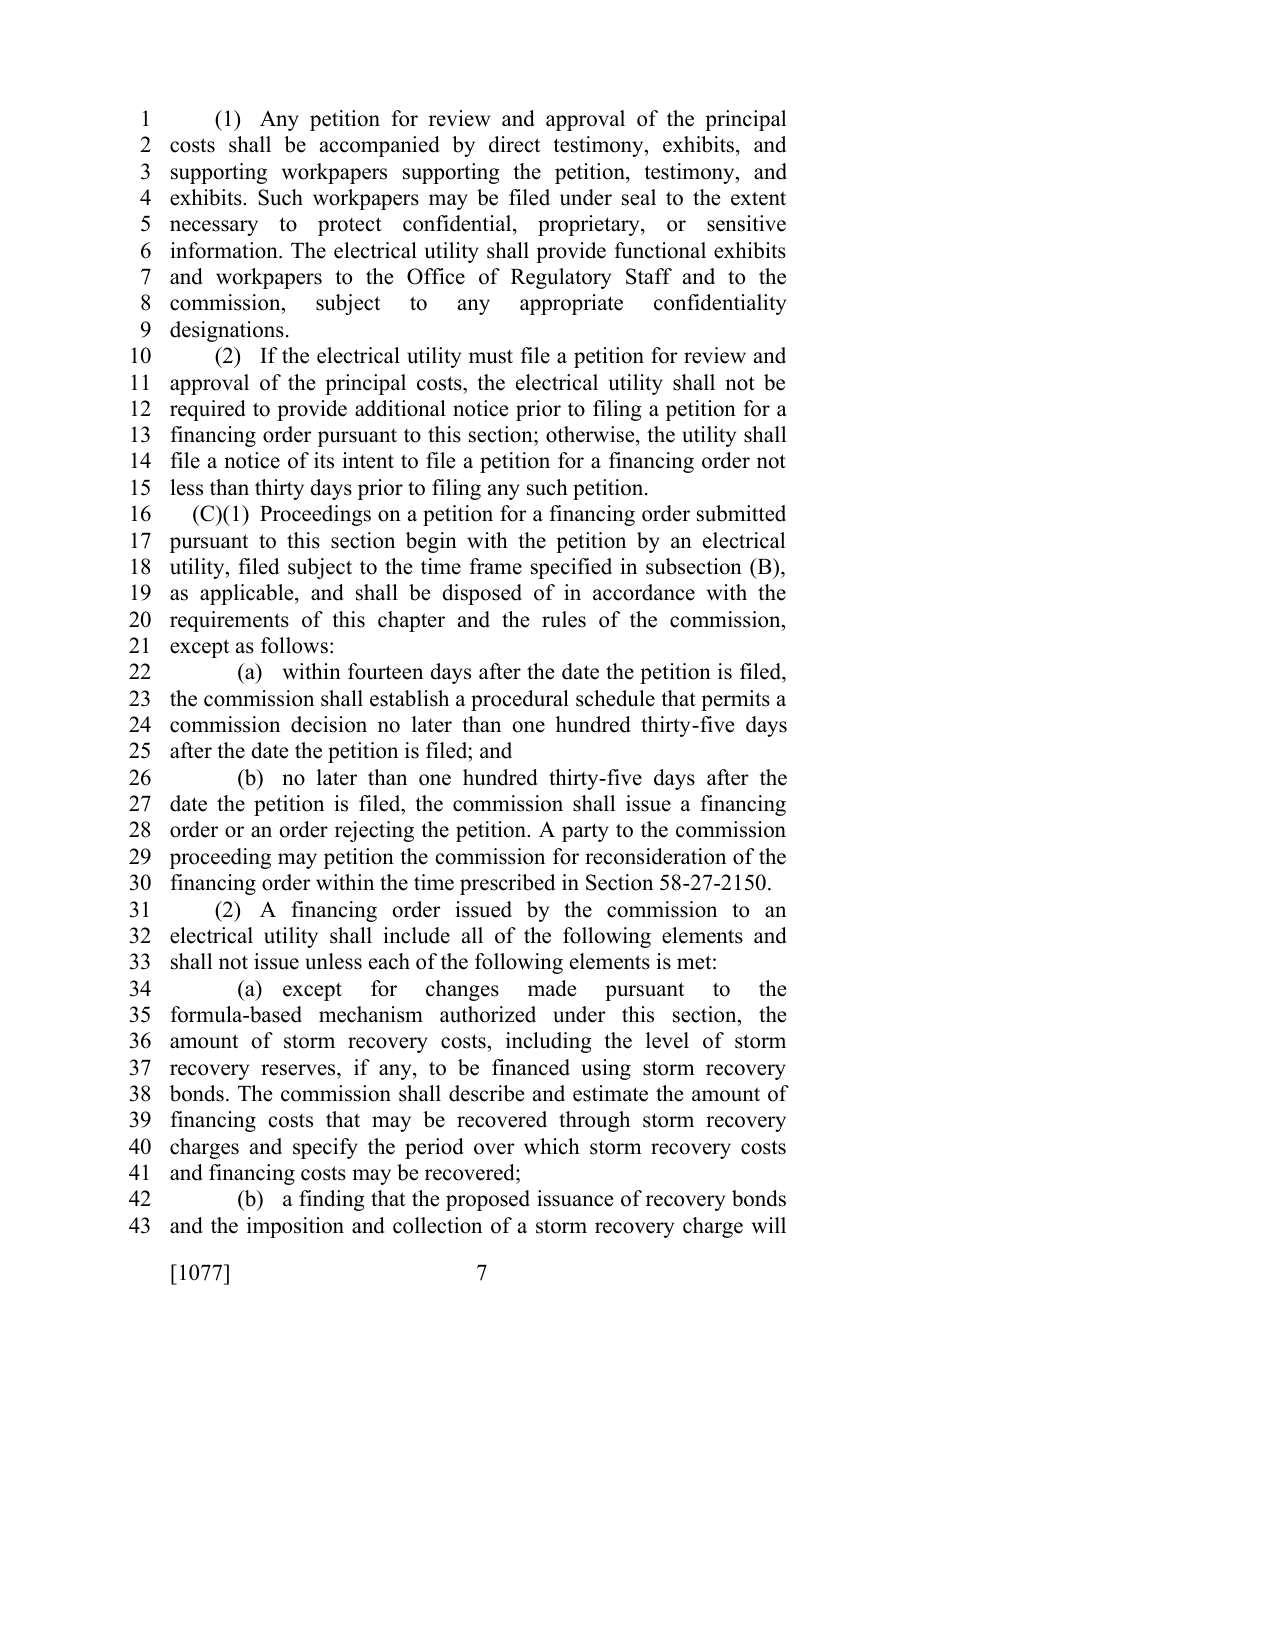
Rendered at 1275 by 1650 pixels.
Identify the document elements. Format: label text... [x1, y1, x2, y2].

text (a) except for changes made pursuant to the formula-based mechanism authorized under this section, the amount of storm recovery costs, including the level of storm recovery reserves, if any, to be financed using storm recovery bonds. The commission shall describe and estimate the amount of financing costs that may be recovered through storm recovery charges and specify the period over which storm recovery costs and financing costs may be recovered; [169, 975, 787, 1186]
text (a) within fourteen days after the date the petition is filed, the commission shall establish a procedural schedule that permits a commission decision no later than one hundred thirty-five days after the date the petition is filed; and [169, 658, 787, 764]
text (C)(1) Proceedings on a petition for a financing order submitted pursuant to this section begin with the petition by an electrical utility, filed subject to the time frame specified in subsection (B), as applicable, and shall be disposed of in accordance with the requirements of this chapter and the rules of the commission, except as follows: [169, 500, 787, 658]
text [169, 1186, 787, 1238]
text (b) no later than one hundred thirty-five days after the date the petition is filed, the commission shall issue a financing order or an order rejecting the petition. A party to the commission proceeding may petition the commission for reconsideration of the financing order within the time prescribed in Section 58-27-2150. [169, 764, 787, 896]
text (2) A financing order issued by the commission to an electrical utility shall include all of the following elements and shall not issue unless each of the following elements is met: [169, 896, 787, 975]
text (2) If the electrical utility must file a petition for review and approval of the principal costs, the electrical utility shall not be required to provide additional notice prior to filing a petition for a financing order pursuant to this section; otherwise, the utility shall file a notice of its intent to file a petition for a financing order not less than thirty days prior to filing any such petition. [169, 342, 787, 500]
text (1) Any petition for review and approval of the principal costs shall be accompanied by direct testimony, exhibits, and supporting workpapers supporting the petition, testimony, and exhibits. Such workpapers may be filed under seal to the extent necessary to protect confidential, proprietary, or sensitive information. The electrical utility shall provide functional exhibits and workpapers to the Office of Regulatory Staff and to the commission, subject to any appropriate confidentiality designations. [169, 105, 787, 342]
